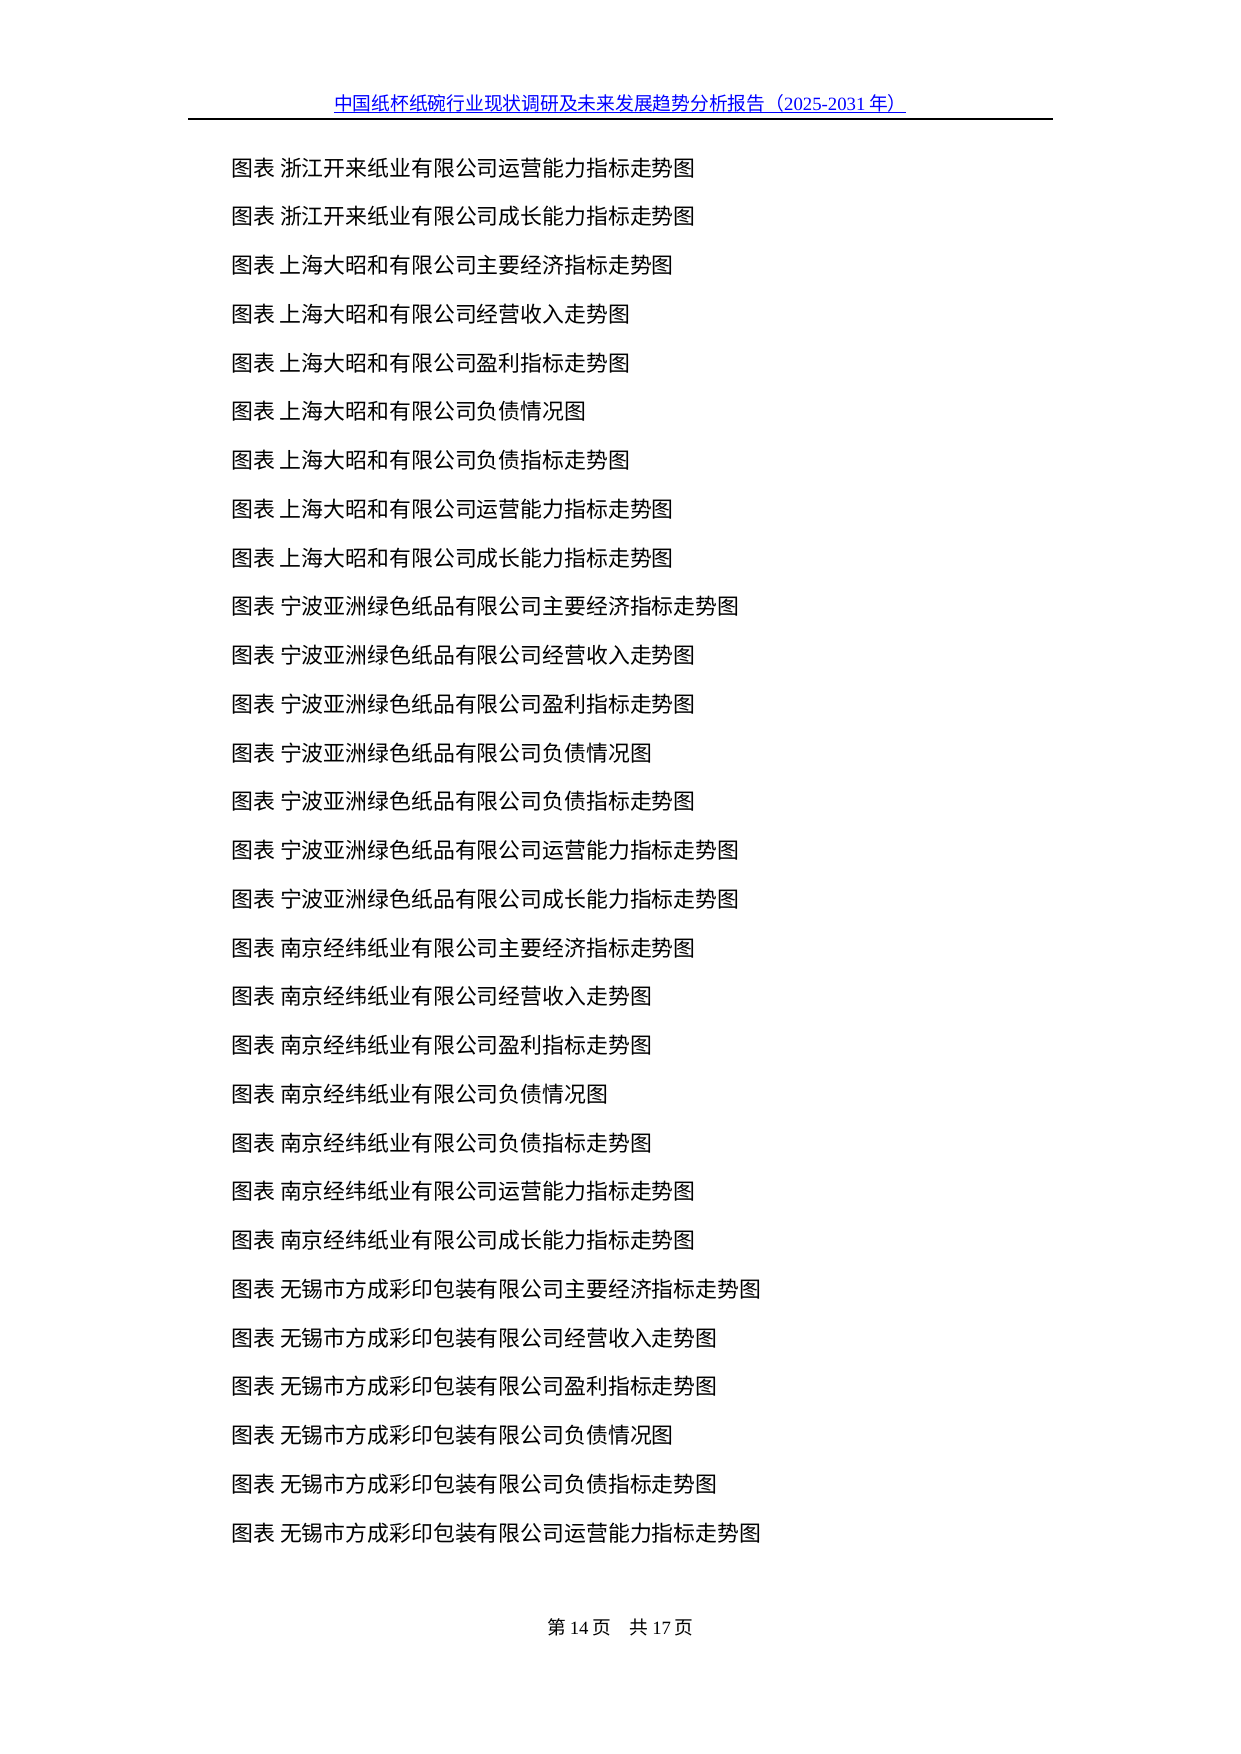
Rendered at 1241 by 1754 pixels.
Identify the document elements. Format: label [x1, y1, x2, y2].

text [187, 150, 1053, 1548]
